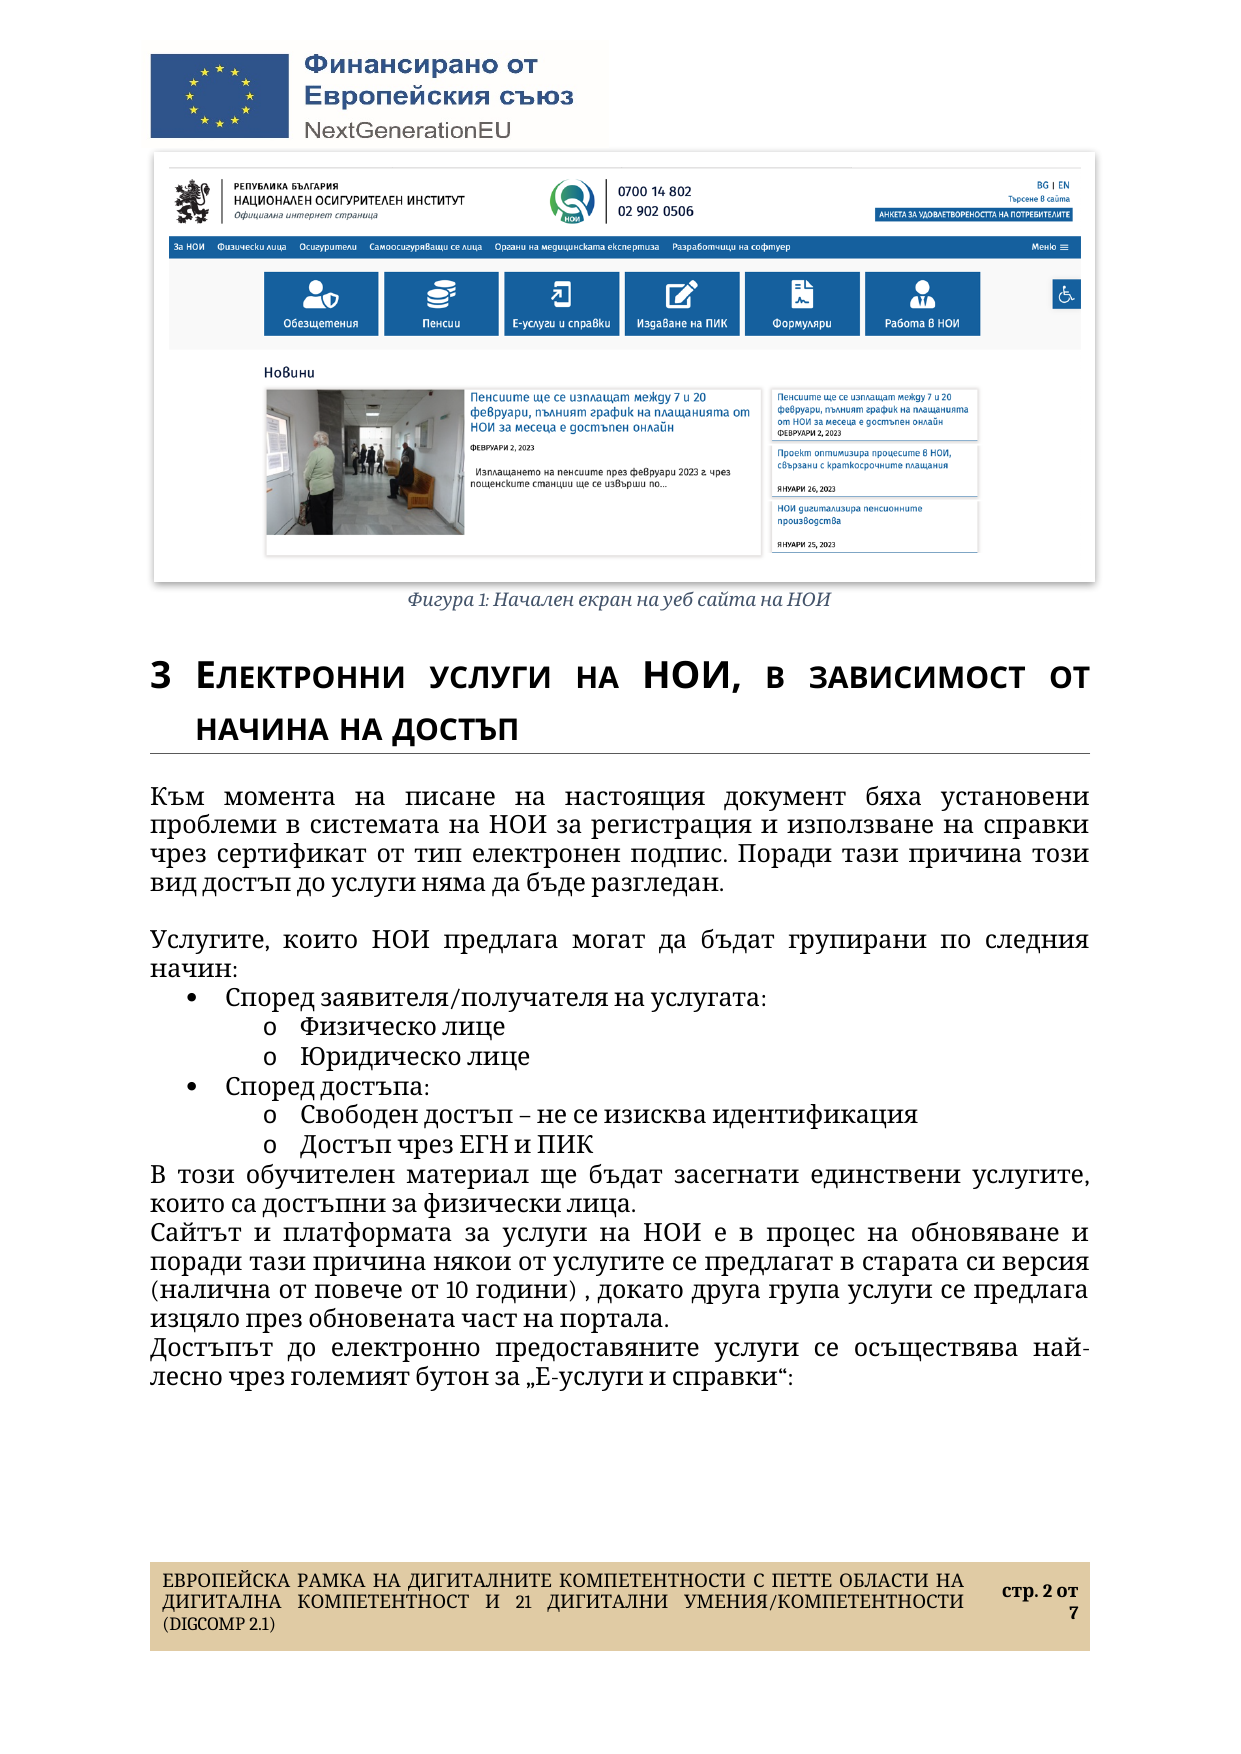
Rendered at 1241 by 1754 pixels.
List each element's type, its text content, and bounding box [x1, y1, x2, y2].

text Услугите, които НОИ предлага могат да бъдат групирани по следния начин: [150, 926, 1090, 984]
text В този обучителен материал ще бъдат засегнати единствени услугите, които са достъпни за физически лица. [150, 1161, 1090, 1219]
list Достъп чрез ЕГН и ПИК [262, 1131, 1090, 1161]
subtitle Електронни услуги на НОИ, в зависимост от начина на достъп [150, 649, 1090, 753]
text Към момента на писане на настоящия документ бяха установени проблеми в системата на НОИ за регистрация и използване на справки чрез сертификат от тип електронен подпис. Поради тази причина този вид достъп до услуги няма да бъде разгледан. [150, 783, 1090, 898]
list Юридическо лице [262, 1043, 1090, 1073]
text Достъпът до електронно предоставяните услуги се осъществява най-лесно чрез големият бутон за „Е-услуги и справки“: [150, 1334, 1090, 1391]
list Физическо лице [262, 1013, 1090, 1043]
picture [140, 40, 609, 147]
list Според заявителя/получателя на услугата: [187, 984, 1090, 1013]
text Сайтът и платформата за услуги на НОИ е в процес на обновяване и поради тази причина някои от услугите се предлагат в старата си версия (налична от повече от 10 години) , докато друга група услуги се предлага изцяло през обновената част на портала. [150, 1219, 1090, 1334]
list Според достъпа: [187, 1073, 1090, 1101]
picture [169, 167, 1081, 568]
list Свободен достъп – не се изисква идентификация [262, 1101, 1090, 1131]
